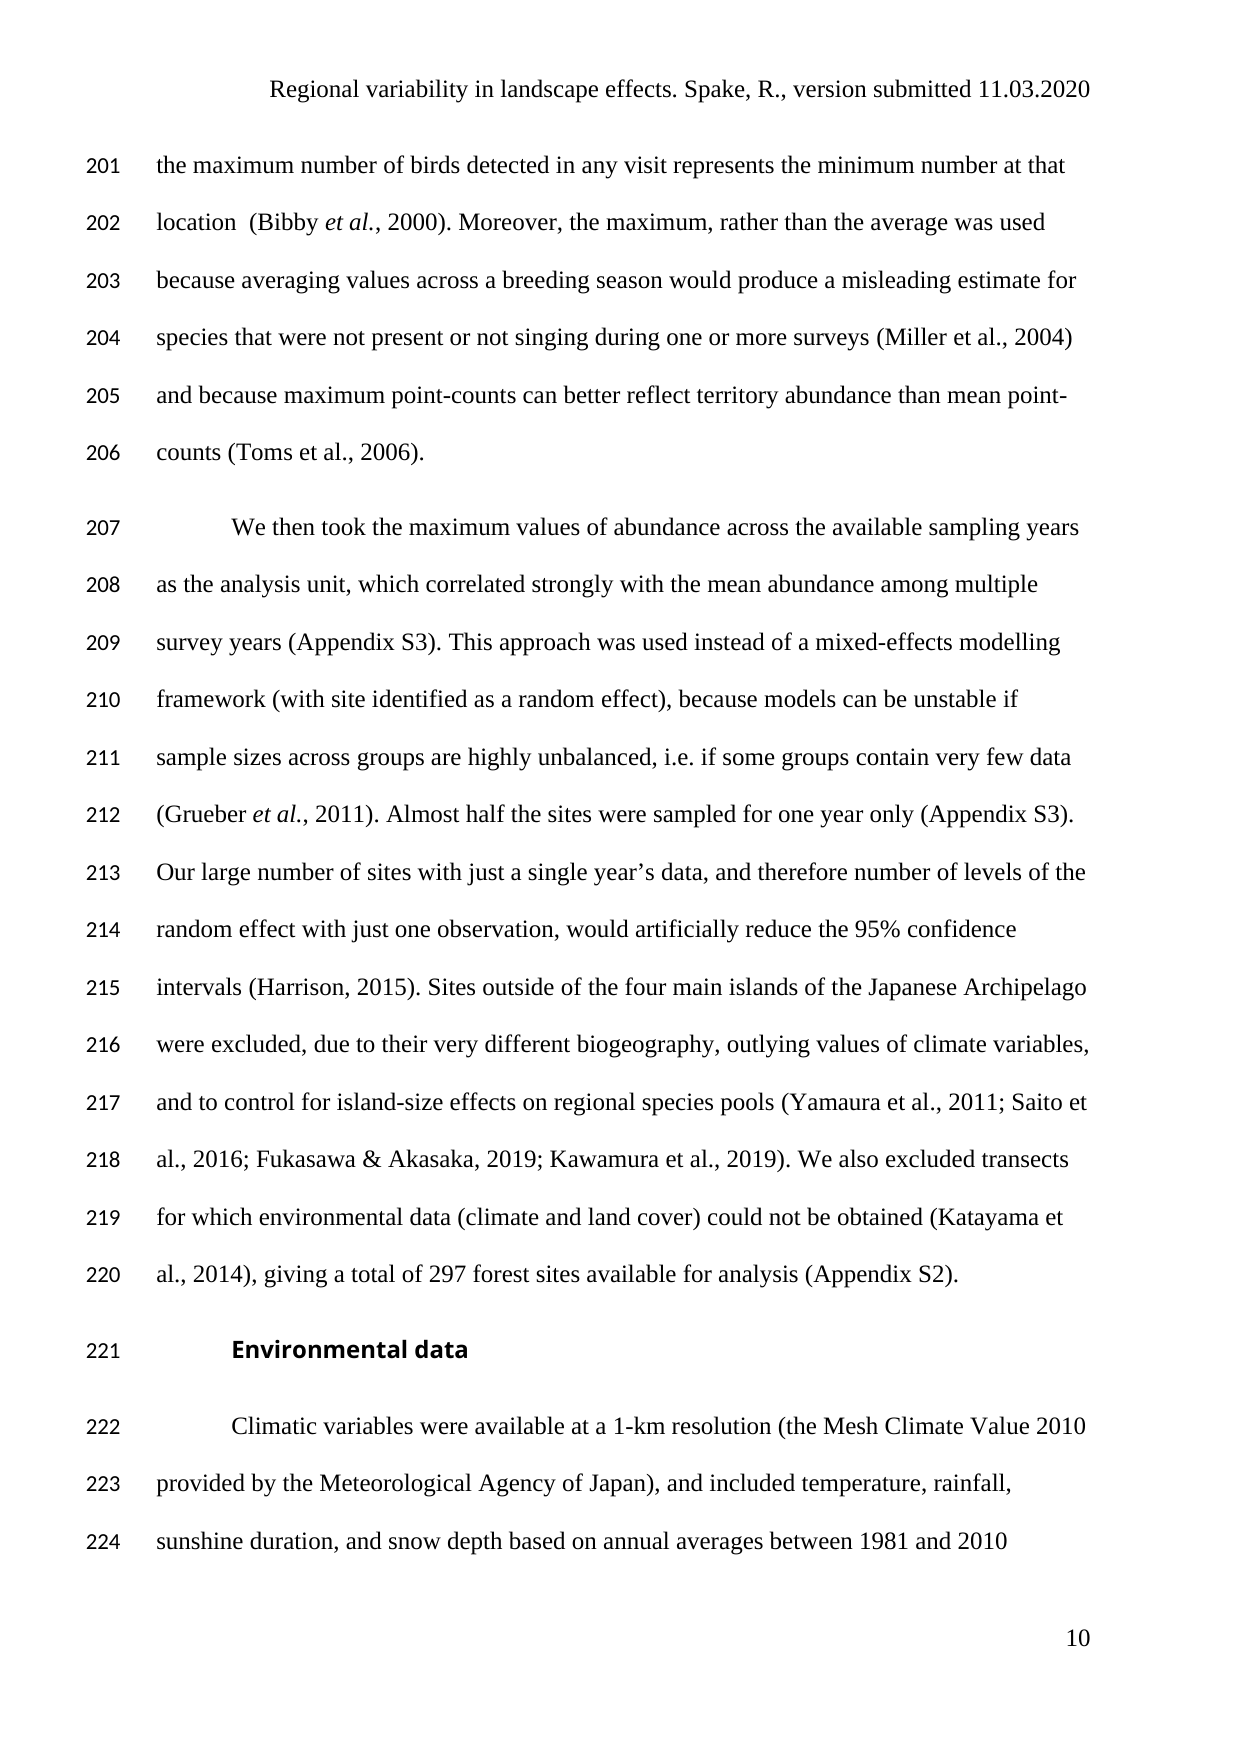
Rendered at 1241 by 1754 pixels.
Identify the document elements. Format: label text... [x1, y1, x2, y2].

subtitle Environmental data [156, 1333, 1090, 1366]
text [156, 1411, 1090, 1555]
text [156, 150, 1090, 466]
text We then took the maximum values of abundance across the available sampling years as the analysis unit, which correlated strongly with the mean abundance among multiple survey years (Appendix S3). This approach was used instead of a mixed-effects modelling framework (with site identified as a random effect), because models can be unstable if sample sizes across groups are highly unbalanced, i.e. if some groups contain very few data (Grueber et al., 2011). Almost half the sites were sampled for one year only (Appendix S3). Our large number of sites with just a single year’s data, and therefore number of levels of the random effect with just one observation, would artificially reduce the 95% confidence intervals (Harrison, 2015). Sites outside of the four main islands of the Japanese Archipelago were excluded, due to their very different biogeography, outlying values of climate variables, and to control for island-size effects on regional species pools (Yamaura et al., 2011; Saito et al., 2016; Fukasawa & Akasaka, 2019; Kawamura et al., 2019). We also excluded transects for which environmental data (climate and land cover) could not be obtained (Katayama et al., 2014), giving a total of 297 forest sites available for analysis (Appendix S2). [156, 512, 1090, 1288]
